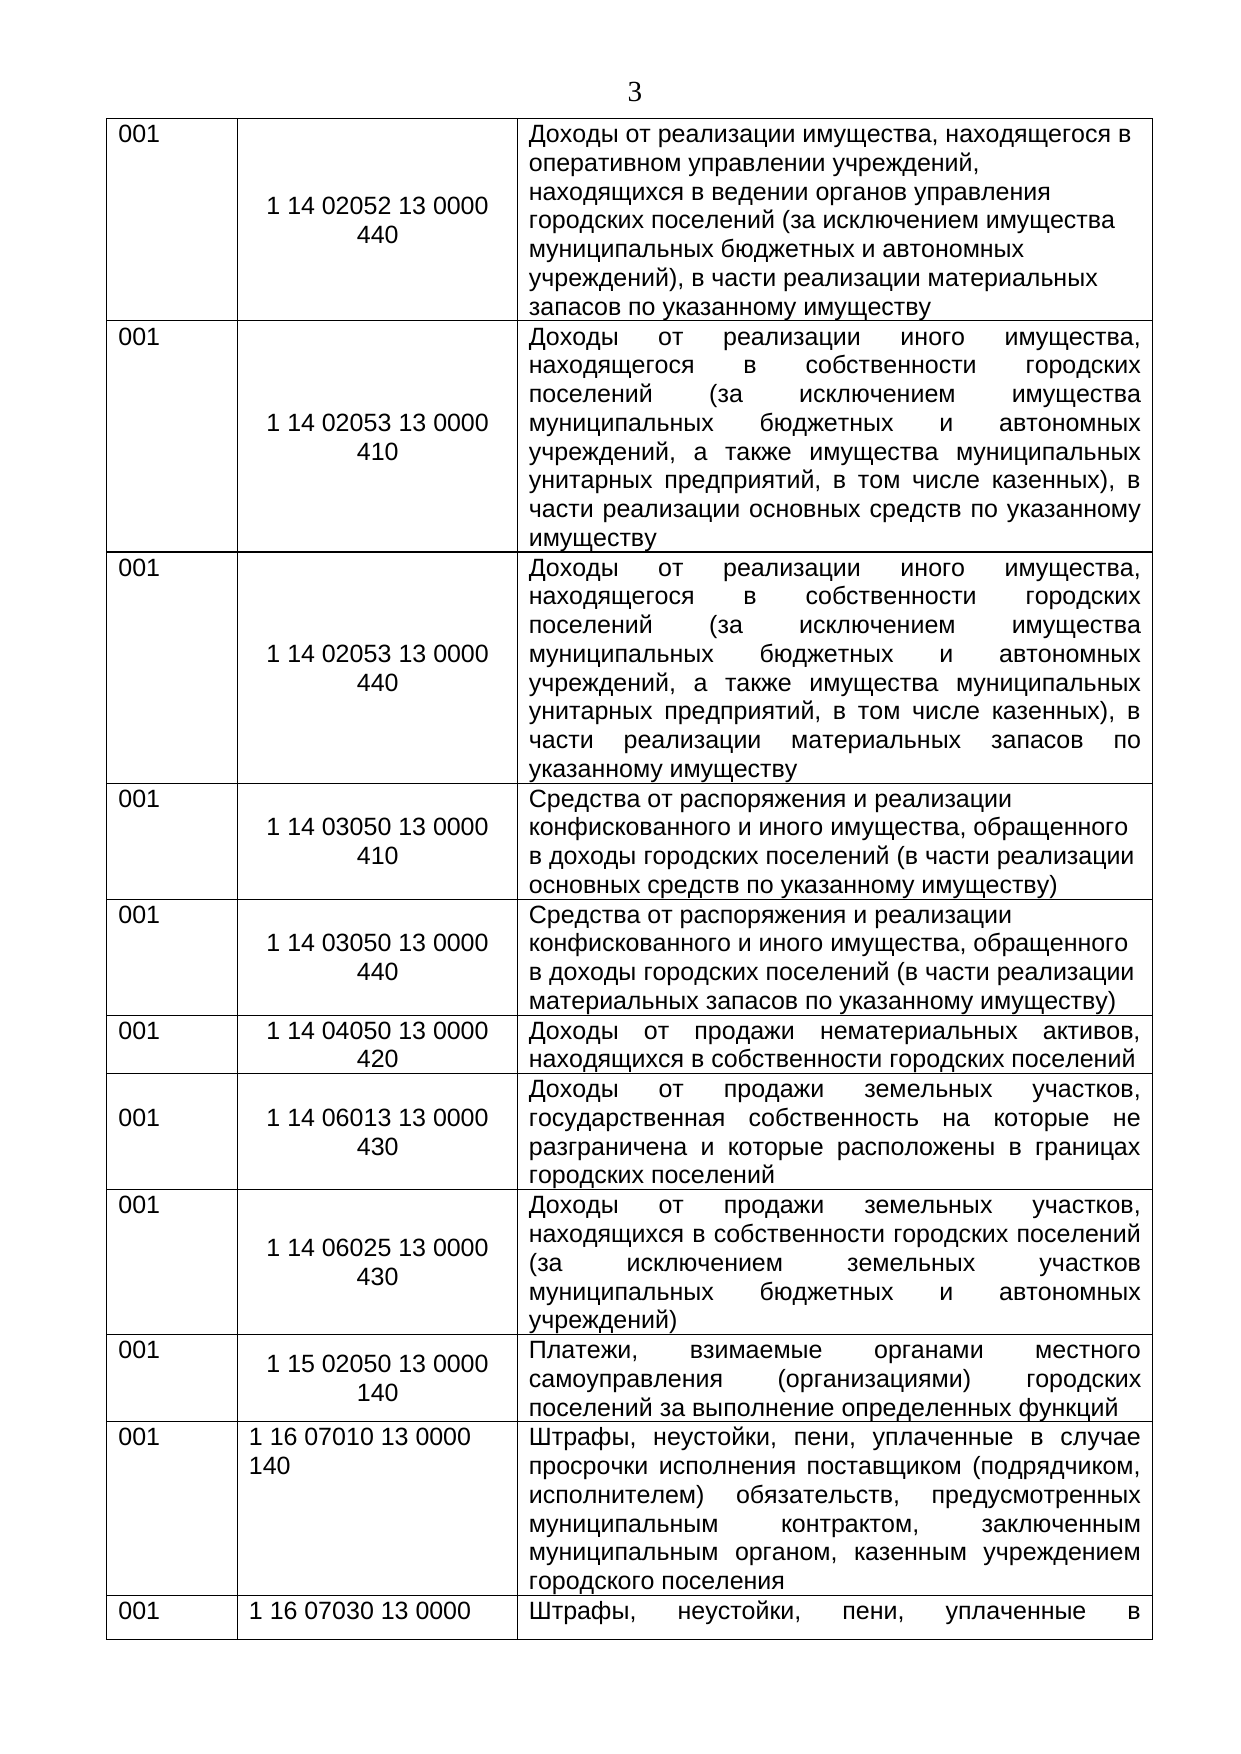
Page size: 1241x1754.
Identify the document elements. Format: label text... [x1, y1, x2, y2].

table_cell 1 14 02052 13 0000 440 [238, 119, 517, 320]
table_cell 001 [107, 1074, 237, 1189]
table_cell Доходы от реализации имущества, находящегося в оперативном управлении учреждений, находящихся в ведении органов управления городских поселений (за исключением имущества муниципальных бюджетных и автономных учреждений), в части реализации материальных запасов по указанному имуществу [518, 119, 1152, 320]
table_cell 001 [107, 1190, 237, 1334]
table_cell 1 14 02053 13 0000 410 [238, 321, 517, 551]
table_cell 001 [107, 784, 237, 898]
table_cell 1 14 04050 13 0000 420 [238, 1016, 517, 1073]
table_cell Средства от распоряжения и реализации конфискованного и иного имущества, обращенного в доходы городских поселений (в части реализации материальных запасов по указанному имуществу) [518, 900, 1152, 1014]
table_cell 1 14 06025 13 0000 430 [238, 1190, 517, 1334]
table_cell Доходы от продажи земельных участков, государственная собственность на которые не разграничена и которые расположены в границах городских поселений [518, 1074, 1152, 1189]
table_cell Средства от распоряжения и реализации конфискованного и иного имущества, обращенного в доходы городских поселений (в части реализации основных средств по указанному имуществу) [518, 784, 1152, 898]
table_cell 001 [107, 1422, 237, 1595]
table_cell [238, 1596, 517, 1639]
table_cell 001 [107, 119, 237, 320]
table_cell 1 14 06013 13 0000 430 [238, 1074, 517, 1189]
table_cell 001 [107, 1335, 237, 1421]
table_cell 001 [107, 1016, 237, 1073]
table_cell 1 16 07010 13 0000 140 [238, 1422, 517, 1595]
table_cell 1 14 03050 13 0000 410 [238, 784, 517, 898]
table_cell 001 [107, 1596, 237, 1639]
table_cell Штрафы, неустойки, пени, уплаченные в случае просрочки исполнения поставщиком (подрядчиком, исполнителем) обязательств, предусмотренных муниципальным контрактом, заключенным муниципальным органом, казенным учреждением городского поселения [518, 1422, 1152, 1595]
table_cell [518, 1596, 1152, 1639]
table_cell 001 [107, 900, 237, 1014]
table_cell Платежи, взимаемые органами местного самоуправления (организациями) городских поселений за выполнение определенных функций [518, 1335, 1152, 1421]
table_cell Доходы от продажи нематериальных активов, находящихся в собственности городских поселений [518, 1016, 1152, 1073]
table_cell Доходы от реализации иного имущества, находящегося в собственности городских поселений (за исключением имущества муниципальных бюджетных и автономных учреждений, а также имущества муниципальных унитарных предприятий, в том числе казенных), в части реализации материальных запасов по указанному имуществу [518, 553, 1152, 782]
table_cell 1 14 02053 13 0000 440 [238, 553, 517, 782]
table_cell Доходы от продажи земельных участков, находящихся в собственности городских поселений (за исключением земельных участков муниципальных бюджетных и автономных учреждений) [518, 1190, 1152, 1334]
table_cell 001 [107, 321, 237, 551]
table_cell Доходы от реализации иного имущества, находящегося в собственности городских поселений (за исключением имущества муниципальных бюджетных и автономных учреждений, а также имущества муниципальных унитарных предприятий, в том числе казенных), в части реализации основных средств по указанному имуществу [518, 321, 1152, 551]
table_cell 1 14 03050 13 0000 440 [238, 900, 517, 1014]
table_cell 001 [107, 553, 237, 782]
table_cell 1 15 02050 13 0000 140 [238, 1335, 517, 1421]
